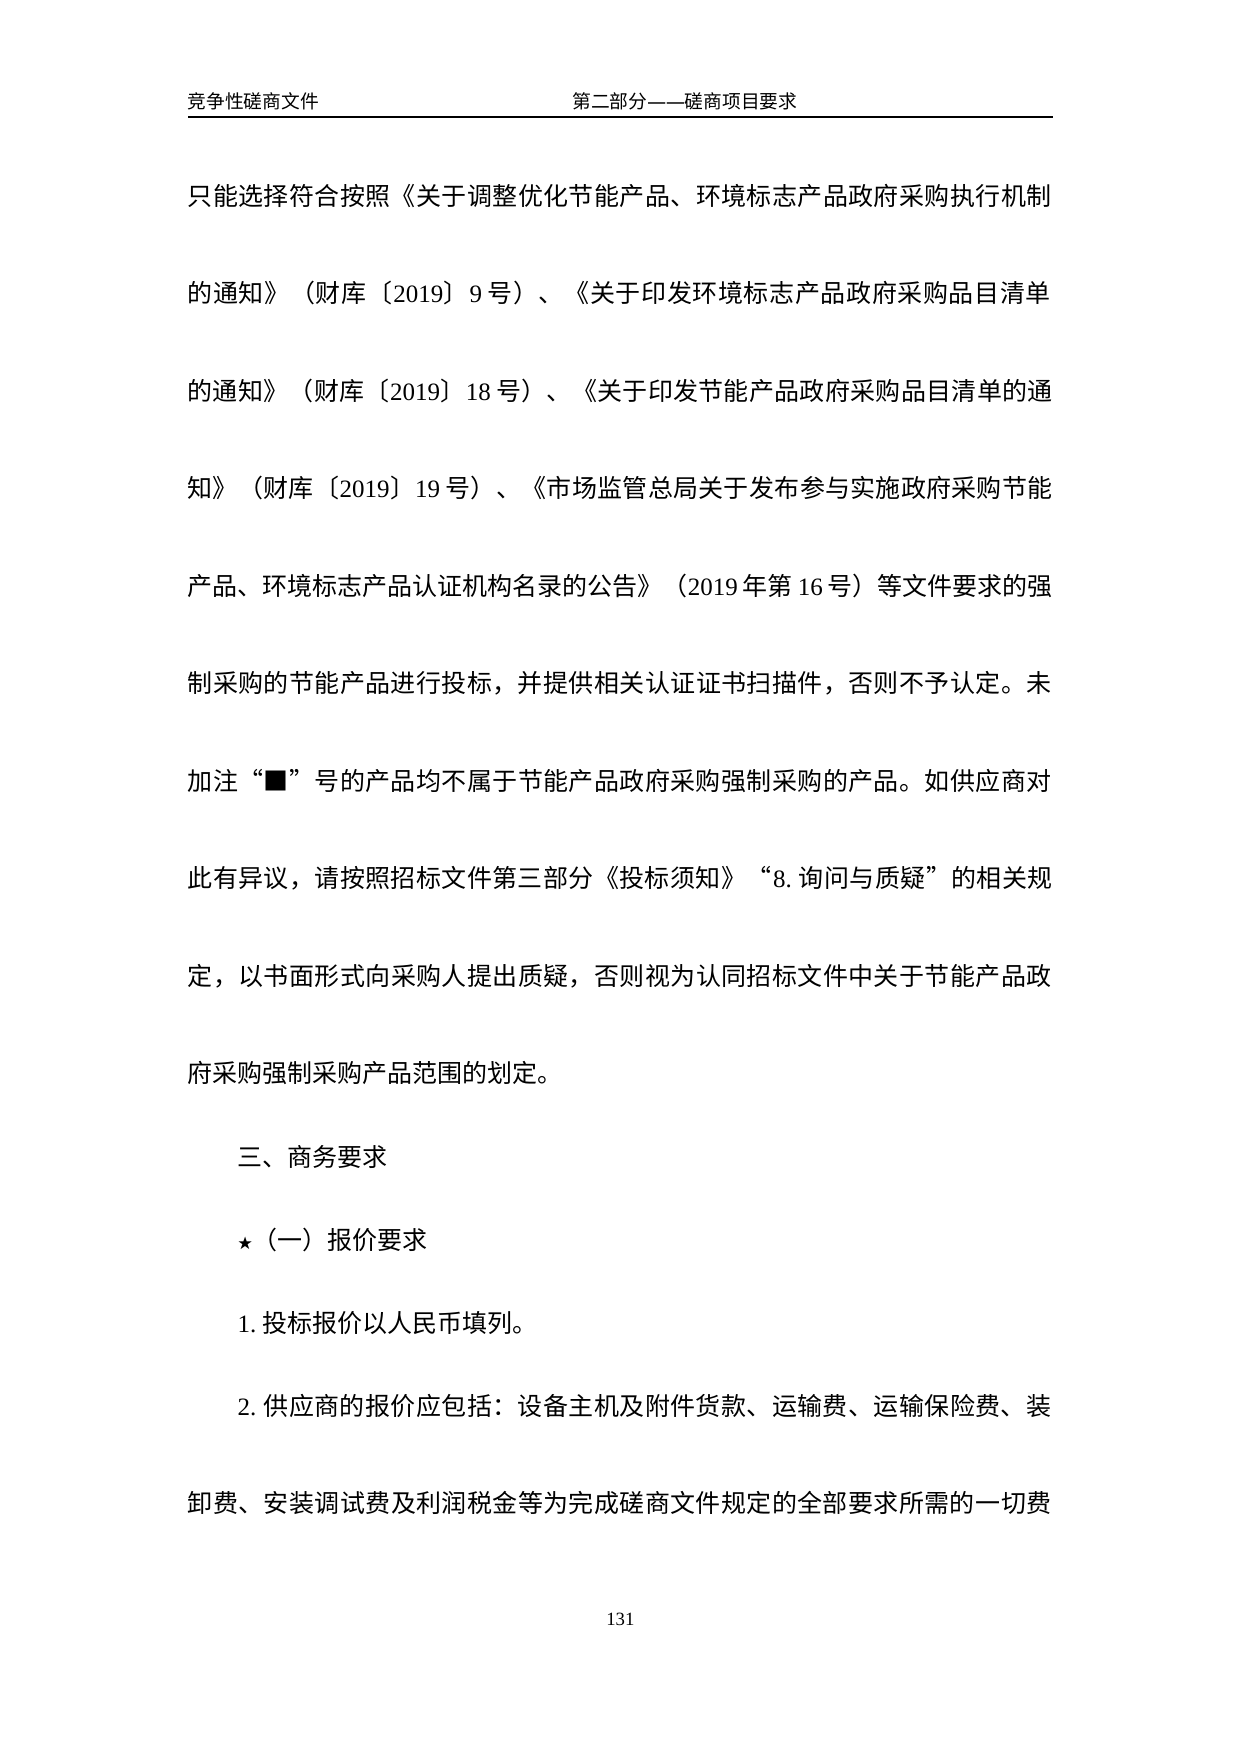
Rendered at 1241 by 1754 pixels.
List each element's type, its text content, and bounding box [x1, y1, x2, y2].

text 1. 投标报价以人民币填列。 [187, 1289, 1053, 1354]
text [187, 1372, 1053, 1534]
text ★（一）报价要求 [187, 1206, 1053, 1271]
text 三、商务要求 [187, 1123, 1053, 1188]
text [187, 162, 1053, 1104]
